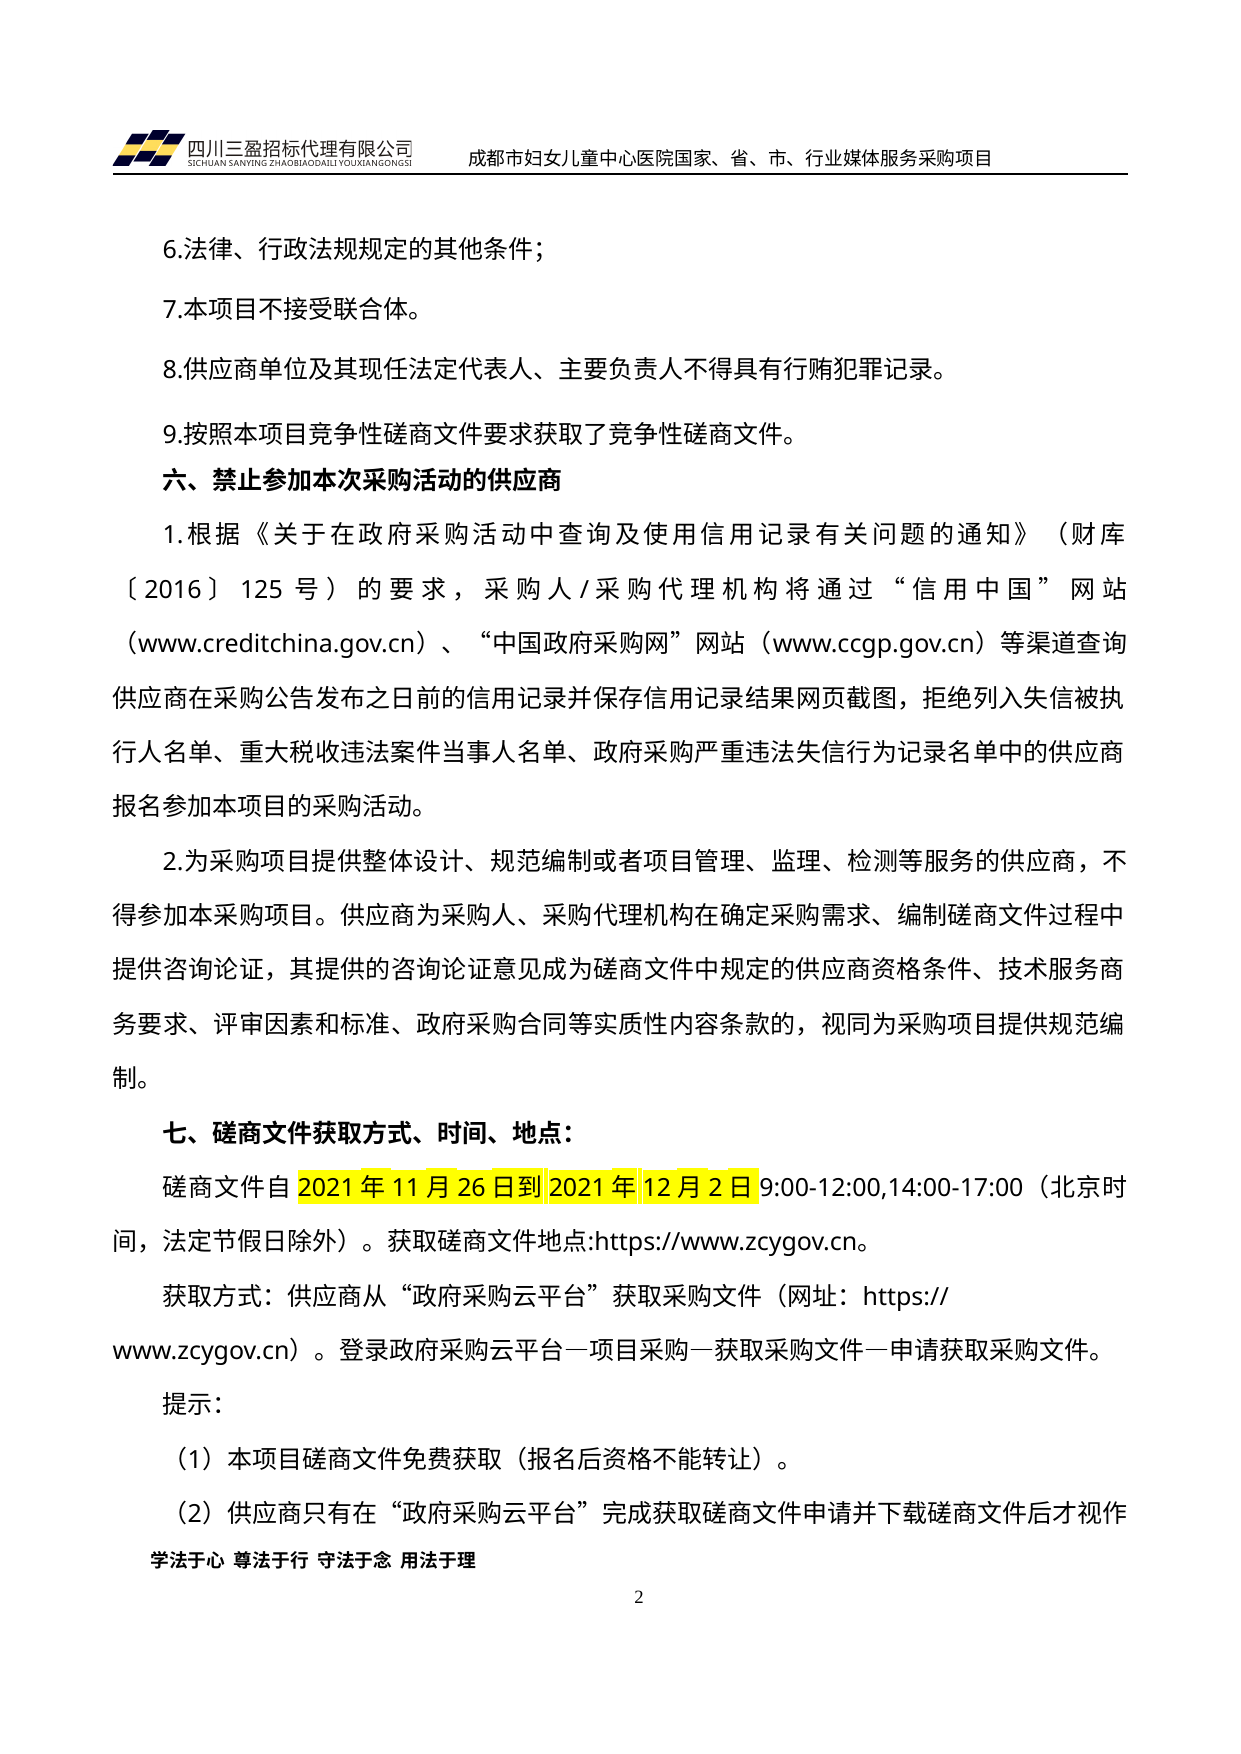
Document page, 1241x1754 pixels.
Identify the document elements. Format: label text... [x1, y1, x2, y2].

picture [112, 130, 412, 166]
text 六、禁止参加本次采购活动的供应商 [162, 461, 1128, 497]
text 获取方式：供应商从“政府采购云平台”获取采购文件（网址：https://www.zcygov.cn）。登录政府采购云平台—项目采购—获取采购文件—申请获取采购文件。 [112, 1276, 1128, 1367]
text 1.根据《关于在政府采购活动中查询及使用信用记录有关问题的通知》（财库〔2016〕125号）的要求，采购人/采购代理机构将通过“信用中国”网站（www.creditchina.gov.cn）、“中国政府采购网”网站（www.ccgp.gov.cn）等渠道查询供应商在采购公告发布之日前的信用记录并保存信用记录结果网页截图，拒绝列入失信被执行人名单、重大税收违法案件当事人名单、政府采购严重违法失信行为记录名单中的供应商报名参加本项目的采购活动。 [112, 515, 1128, 823]
text 9.按照本项目竞争性磋商文件要求获取了竞争性磋商文件。 [112, 396, 1090, 456]
text 7.本项目不接受联合体。 [112, 271, 1128, 331]
text 2.为采购项目提供整体设计、规范编制或者项目管理、监理、检测等服务的供应商，不得参加本采购项目。供应商为采购人、采购代理机构在确定采购需求、编制磋商文件过程中提供咨询论证，其提供的咨询论证意见成为磋商文件中规定的供应商资格条件、技术服务商务要求、评审因素和标准、政府采购合同等实质性内容条款的，视同为采购项目提供规范编制。 [112, 841, 1128, 1095]
text 七、磋商文件获取方式、时间、地点： [112, 1113, 1128, 1149]
text 6.法律、行政法规规定的其他条件； [112, 211, 1128, 271]
text （1）本项目磋商文件免费获取（报名后资格不能转让）。 [112, 1439, 1128, 1476]
text 磋商文件自2021年11月26日到2021年12月2日9:00-12:00,14:00-17:00（北京时间，法定节假日除外）。获取磋商文件地点:https://www.zcygov.cn。 [112, 1167, 1128, 1258]
text （2）供应商只有在“政府采购云平台”完成获取磋商文件申请并下载磋商文件后才视作依法参与本项目。如未在“政府采购云平台”内完成相关流程，引起的响应无效责任自负。 [112, 1494, 1128, 1530]
text 提示： [112, 1385, 1128, 1421]
text 8.供应商单位及其现任法定代表人、主要负责人不得具有行贿犯罪记录。 [112, 331, 1090, 391]
